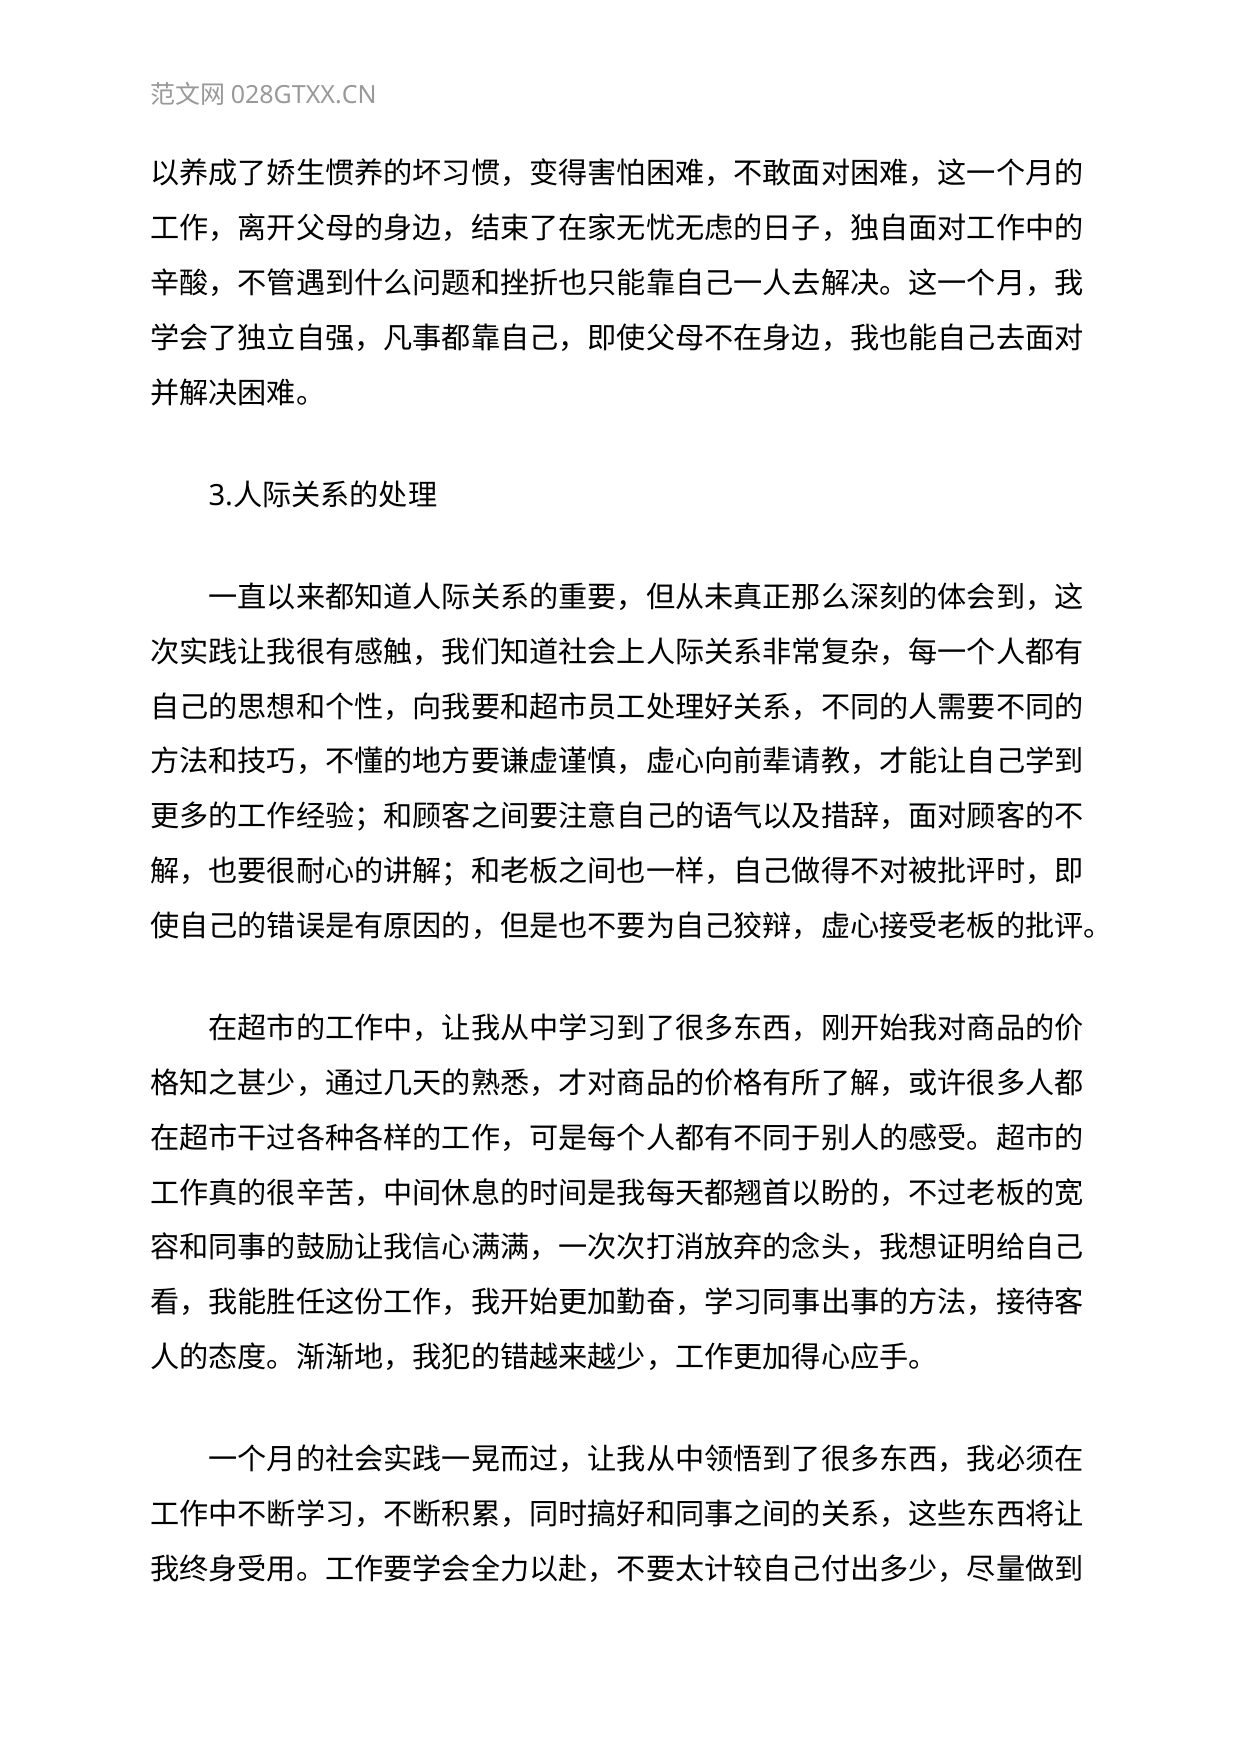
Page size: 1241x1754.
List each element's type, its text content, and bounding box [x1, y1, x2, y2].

text 一直以来都知道人际关系的重要，但从未真正那么深刻的体会到，这次实践让我很有感触，我们知道社会上人际关系非常复杂，每一个人都有自己的思想和个性，向我要和超市员工处理好关系，不同的人需要不同的方法和技巧，不懂的地方要谦虚谨慎，虚心向前辈请教，才能让自己学到更多的工作经验；和顾客之间要注意自己的语气以及措辞，面对顾客的不解，也要很耐心的讲解；和老板之间也一样，自己做得不对被批评时，即使自己的错误是有原因的，但是也不要为自己狡辩，虚心接受老板的批评。 [150, 573, 1090, 945]
text 3.人际关系的处理 [150, 471, 1090, 514]
text 在超市的工作中，让我从中学习到了很多东西，刚开始我对商品的价格知之甚少，通过几天的熟悉，才对商品的价格有所了解，或许很多人都在超市干过各种各样的工作，可是每个人都有不同于别人的感受。超市的工作真的很辛苦，中间休息的时间是我每天都翘首以盼的，不过老板的宽容和同事的鼓励让我信心满满，一次次打消放弃的念头，我想证明给自己看，我能胜任这份工作，我开始更加勤奋，学习同事出事的方法，接待客人的态度。渐渐地，我犯的错越来越少，工作更加得心应手。 [150, 1004, 1090, 1376]
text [150, 150, 1090, 412]
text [150, 1436, 1090, 1588]
